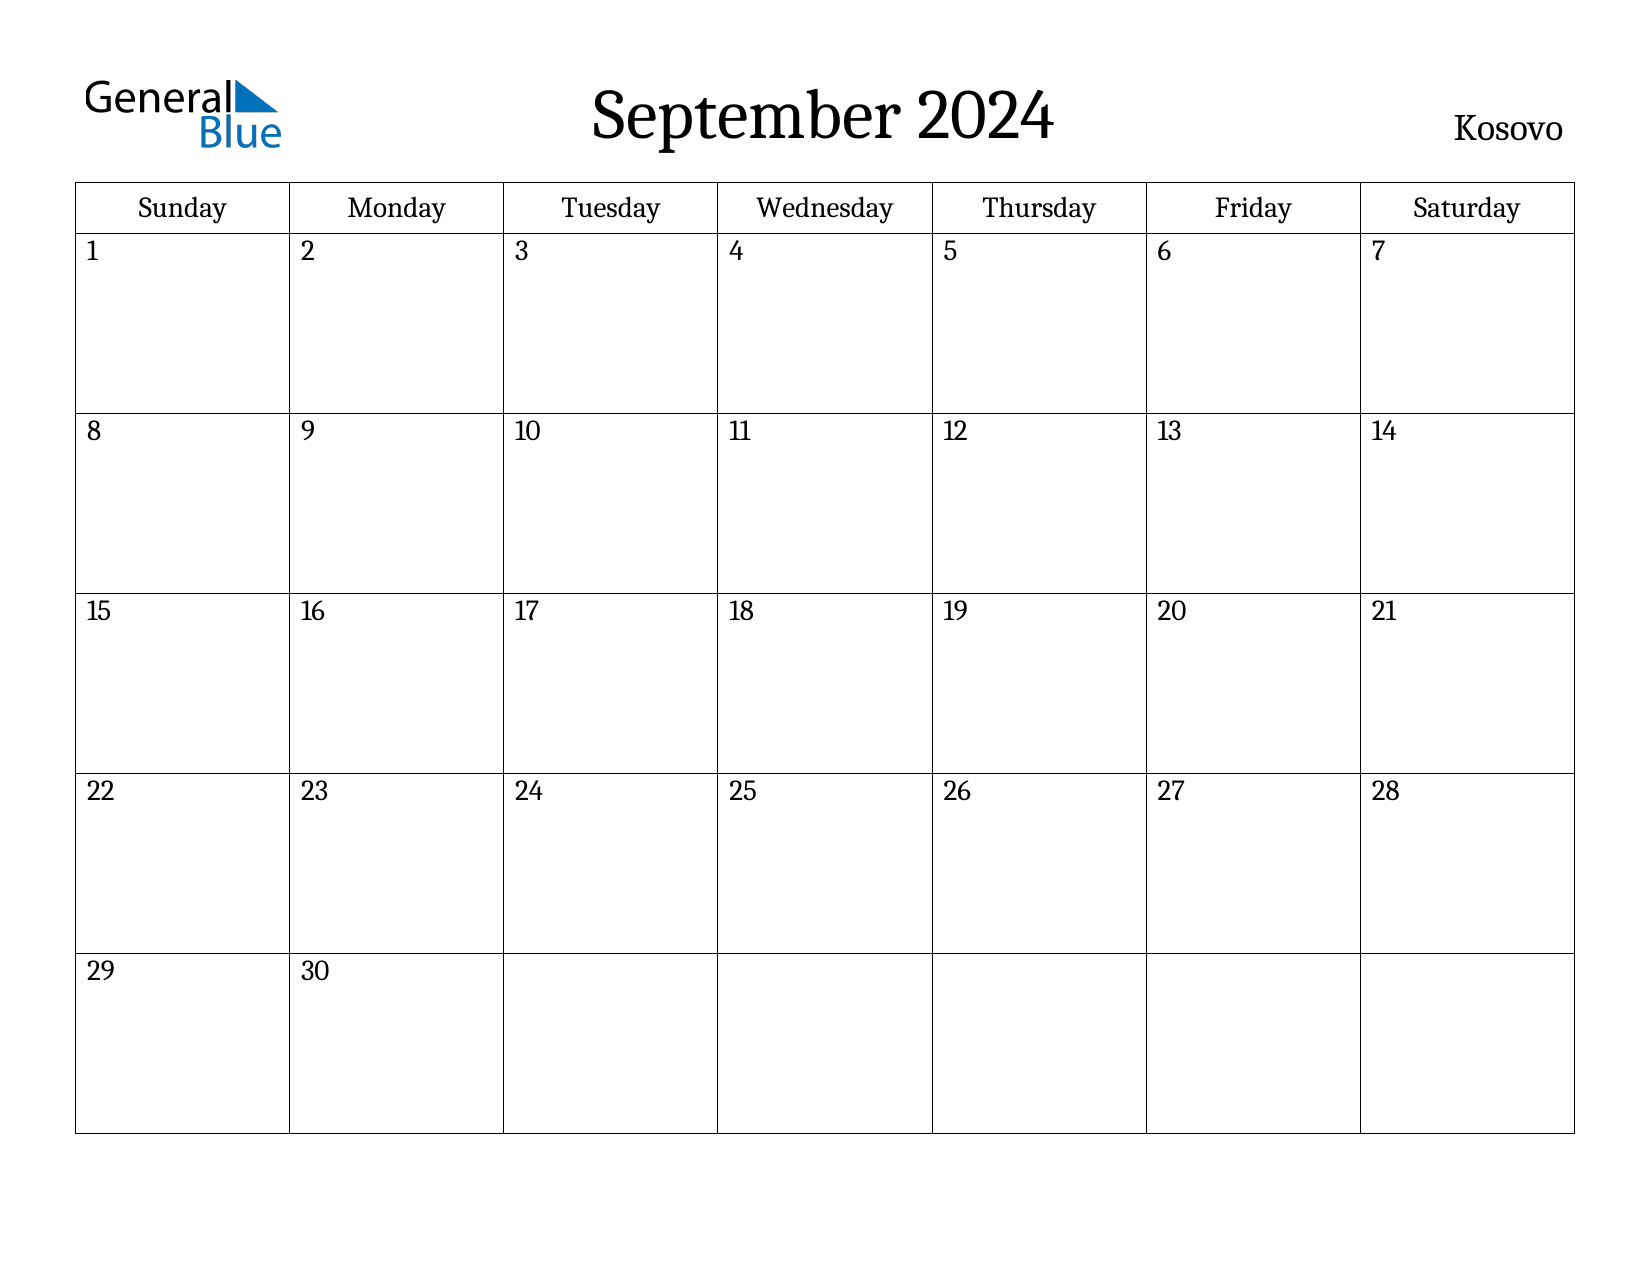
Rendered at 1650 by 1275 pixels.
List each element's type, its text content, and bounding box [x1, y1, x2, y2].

table_cell [1361, 627, 1574, 773]
table_cell [718, 954, 932, 987]
table_cell 2 [290, 234, 503, 267]
table_cell [76, 988, 289, 1133]
table_cell 28 [1361, 774, 1574, 807]
table_cell 12 [933, 414, 1146, 447]
table_header [76, 75, 503, 182]
table_header September 2024 [504, 75, 1146, 182]
table_cell 15 [76, 594, 289, 627]
table_cell [1361, 954, 1574, 987]
table_cell [1361, 988, 1574, 1133]
table_cell [76, 808, 289, 953]
picture [86, 80, 281, 148]
table_cell 22 [76, 774, 289, 807]
table_cell 13 [1147, 414, 1360, 447]
table_cell 17 [504, 594, 717, 627]
table_cell [1147, 808, 1360, 953]
table_cell 18 [718, 594, 932, 627]
table_cell [504, 988, 717, 1133]
table_cell [933, 954, 1146, 987]
table_cell 1 [76, 234, 289, 267]
table_cell [1147, 954, 1360, 987]
table_cell 16 [290, 594, 503, 627]
table_cell Wednesday [718, 183, 932, 233]
table_cell [76, 627, 289, 773]
table_cell Friday [1147, 183, 1360, 233]
table_cell [504, 808, 717, 953]
table_cell 30 [290, 954, 503, 987]
table_cell 3 [504, 234, 717, 267]
table_cell [76, 448, 289, 593]
table_cell [1147, 448, 1360, 593]
table_cell [504, 448, 717, 593]
table_cell [504, 267, 717, 413]
table_cell [1147, 627, 1360, 773]
table_cell 6 [1147, 234, 1360, 267]
table_cell Tuesday [504, 183, 717, 233]
table_cell [718, 627, 932, 773]
table_cell [718, 448, 932, 593]
table_cell [290, 988, 503, 1133]
table_cell [1361, 448, 1574, 593]
table_cell [290, 267, 503, 413]
table_cell 20 [1147, 594, 1360, 627]
table_cell 26 [933, 774, 1146, 807]
table_cell 19 [933, 594, 1146, 627]
table_cell 11 [718, 414, 932, 447]
table_cell [76, 267, 289, 413]
table_cell 29 [76, 954, 289, 987]
table_header Kosovo [1146, 75, 1574, 182]
table_cell [933, 988, 1146, 1133]
table_cell 7 [1361, 234, 1574, 267]
table_cell 5 [933, 234, 1146, 267]
table_cell 24 [504, 774, 717, 807]
table_cell [718, 988, 932, 1133]
table_cell 23 [290, 774, 503, 807]
table_cell Thursday [933, 183, 1146, 233]
table_cell [718, 808, 932, 953]
table_cell 4 [718, 234, 932, 267]
table_cell [933, 448, 1146, 593]
table_cell [290, 448, 503, 593]
table_cell [290, 808, 503, 953]
table_cell 14 [1361, 414, 1574, 447]
table_cell [1147, 988, 1360, 1133]
table_cell 21 [1361, 594, 1574, 627]
table_cell Monday [290, 183, 503, 233]
table_cell Sunday [76, 183, 289, 233]
table_cell [1361, 808, 1574, 953]
table_cell 8 [76, 414, 289, 447]
table_cell [504, 627, 717, 773]
table_cell [504, 954, 717, 987]
table_cell [933, 627, 1146, 773]
table_cell 25 [718, 774, 932, 807]
table_cell [933, 808, 1146, 953]
table_cell 10 [504, 414, 717, 447]
table_cell [1361, 267, 1574, 413]
table_cell [1147, 267, 1360, 413]
table_cell 9 [290, 414, 503, 447]
table_cell Saturday [1361, 183, 1574, 233]
table_cell 27 [1147, 774, 1360, 807]
table_cell [290, 627, 503, 773]
table_cell [718, 267, 932, 413]
table_cell [933, 267, 1146, 413]
